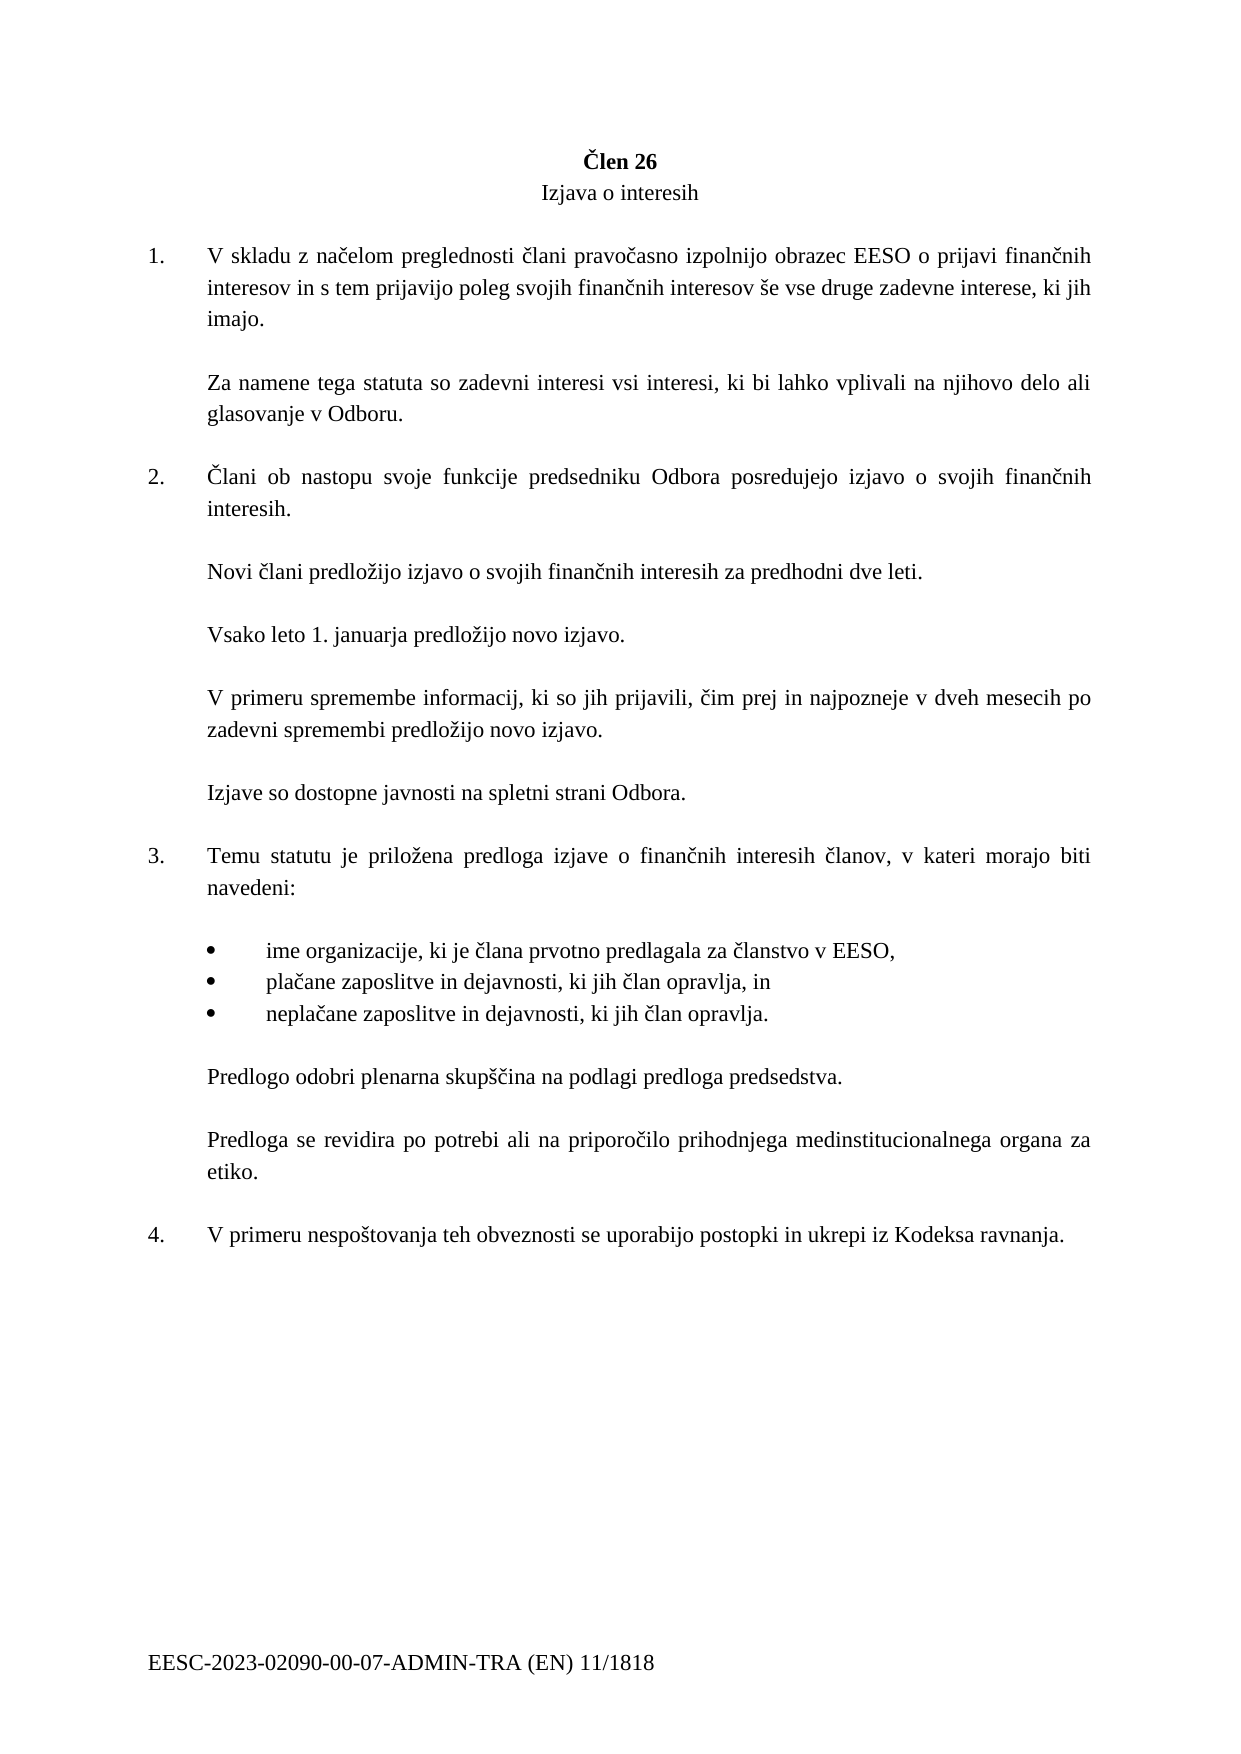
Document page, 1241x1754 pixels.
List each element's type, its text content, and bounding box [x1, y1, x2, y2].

text Izjave so dostopne javnosti na spletni strani Odbora. [207, 779, 1092, 805]
list V skladu z načelom preglednosti člani pravočasno izpolnijo obrazec EESO o prijavi finančnih interesov in s tem prijavijo poleg svojih finančnih interesov še vse druge zadevne interese, ki jih imajo. [148, 242, 1092, 332]
list ime organizacije, ki je člana prvotno predlagala za članstvo v EESO, [207, 937, 1092, 963]
text Za namene tega statuta so zadevni interesi vsi interesi, ki bi lahko vplivali na njihovo delo ali glasovanje v Odboru. [207, 369, 1092, 427]
text Predlogo odobri plenarna skupščina na podlagi predloga predsedstva. [207, 1063, 1092, 1089]
text Izjava o interesih [148, 179, 1092, 206]
list neplačane zaposlitve in dejavnosti, ki jih član opravlja. [207, 1000, 1092, 1026]
text V primeru spremembe informacij, ki so jih prijavili, čim prej in najpozneje v dveh mesecih po zadevni spremembi predložijo novo izjavo. [207, 684, 1092, 742]
list V primeru nespoštovanja teh obveznosti se uporabijo postopki in ukrepi iz Kodeksa ravnanja. [148, 1221, 1092, 1247]
text Vsako leto 1. januarja predložijo novo izjavo. [207, 621, 1092, 647]
list Novi člani predložijo izjavo o svojih finančnih interesih za predhodni dve leti. [207, 558, 1092, 584]
list Člani ob nastopu svoje funkcije predsedniku Odbora posredujejo izjavo o svojih finančnih interesih. [148, 463, 1092, 521]
text Predloga se revidira po potrebi ali na priporočilo prihodnjega medinstitucionalnega organa za etiko. [207, 1126, 1092, 1184]
text Člen 26 [148, 148, 1092, 174]
list Temu statutu je priložena predloga izjave o finančnih interesih članov, v kateri morajo biti navedeni: [148, 842, 1092, 900]
list plačane zaposlitve in dejavnosti, ki jih član opravlja, in [207, 968, 1092, 995]
